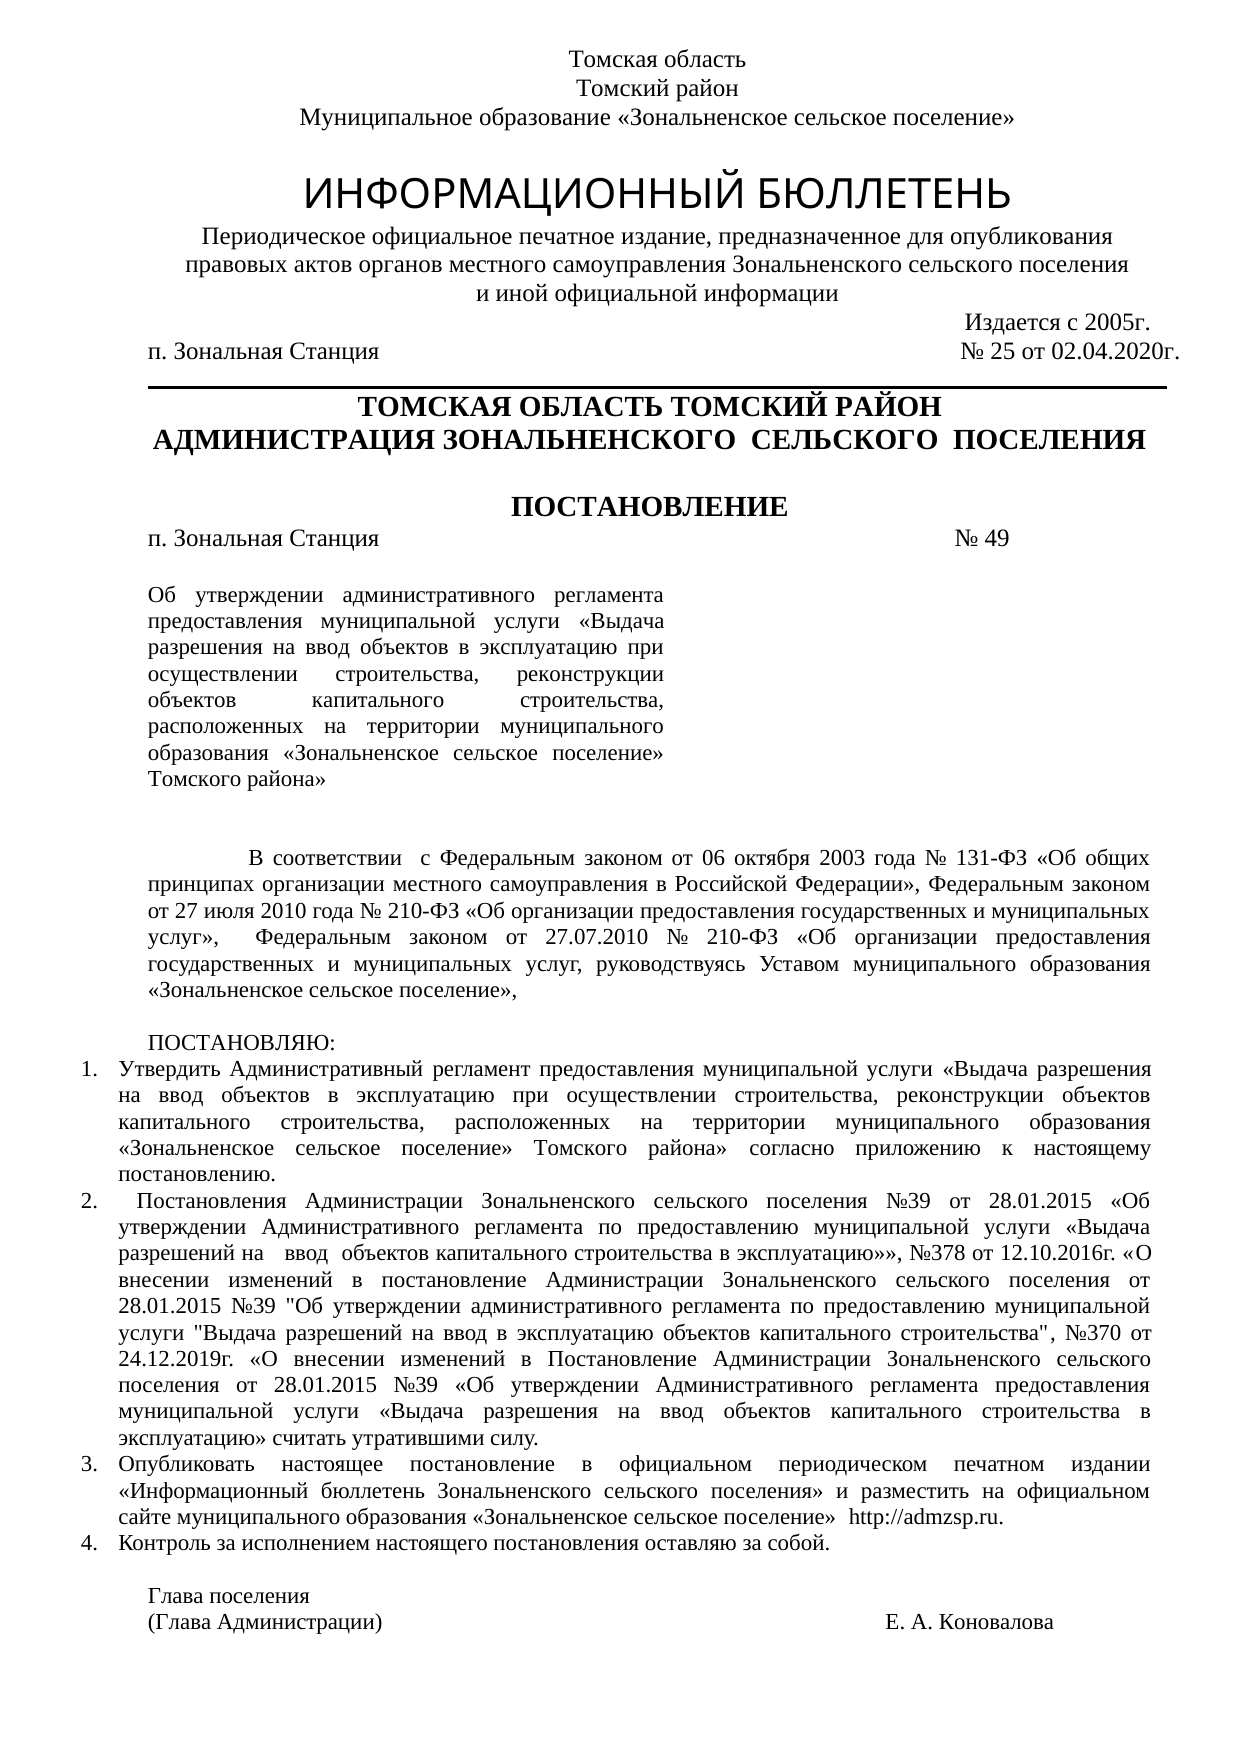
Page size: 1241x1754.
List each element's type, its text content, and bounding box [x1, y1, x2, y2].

text Томская область [148, 44, 1167, 73]
text ТОМСКАЯ ОБЛАСТЬ ТОМСКИЙ РАЙОН [148, 389, 1152, 422]
text ПОСТАНОВЛЕНИЕ [148, 489, 1152, 523]
text п. Зональная Станция № 49 [148, 523, 1152, 552]
list Постановления Администрации Зональненского сельского поселения №39 от 28.01.2015 «Об утверждении Административного регламента по предоставлению муниципальной услуги «Выдача разрешений на ввод объектов капитального строительства в эксплуатацию»», №378 от 12.10.2016г. «О внесении изменений в постановление Администрации Зональненского сельского поселения от 28.01.2015 №39 "Об утверждении административного регламента по предоставлению муниципальной услуги "Выдача разрешений на ввод в эксплуатацию объектов капитального строительства", №370 от 24.12.2019г. «О внесении изменений в Постановление Администрации Зональненского сельского поселения от 28.01.2015 №39 «Об утверждении Административного регламента предоставления муниципальной услуги «Выдача разрешения на ввод объектов капитального строительства в эксплуатацию» считать утратившими силу. [81, 1187, 1152, 1450]
list Опубликовать настоящее постановление в официальном периодическом печатном издании «Информационный бюллетень Зональненского сельского поселения» и разместить на официальном сайте муниципального образования «Зональненское сельское поселение» http://admzsp.ru. [81, 1450, 1152, 1529]
text Томский район [148, 73, 1167, 102]
text В соответствии с Федеральным законом от 06 октября 2003 года № 131-ФЗ «Об общих принципах организации местного самоуправления в Российской Федерации», Федеральным законом от 27 июля 2010 года № 210-ФЗ «Об организации предоставления государственных и муниципальных услуг», Федеральным законом от 27.07.2010 № 210-ФЗ «Об организации предоставления государственных и муниципальных услуг, руководствуясь Уставом муниципального образования «Зональненское сельское поселение», [148, 844, 1152, 1002]
text Издается с 2005г. [148, 307, 1211, 336]
text и иной официальной информации [148, 278, 1167, 307]
text АДМИНИСТРАЦИЯ ЗОНАЛЬНЕНСКОГО СЕЛЬСКОГО ПОСЕЛЕНИЯ [148, 422, 1152, 456]
list Контроль за исполнением настоящего постановления оставляю за собой. [81, 1529, 1152, 1556]
text правовых актов органов местного самоуправления Зональненского сельского поселения [148, 249, 1167, 278]
text Глава поселения [148, 1582, 1152, 1608]
text Периодическое официальное печатное издание, предназначенное для опубликования [148, 221, 1167, 249]
text ПОСТАНОВЛЯЮ: [148, 1029, 1152, 1055]
table_header Об утверждении административного регламента предоставления муниципальной услуги «Выдача разрешения на ввод объектов в эксплуатацию при осуществлении строительства, реконструкции объектов капитального строительства, расположенных на территории муниципального образования «Зональненское сельское поселение» Томского района» [136, 581, 1063, 818]
list Утвердить Административный регламент предоставления муниципальной услуги «Выдача разрешения на ввод объектов в эксплуатацию при осуществлении строительства, реконструкции объектов капитального строительства, расположенных на территории муниципального образования «Зональненское сельское поселение» Томского района» согласно приложению к настоящему постановлению. [81, 1055, 1152, 1187]
text (Глава Администрации) Е. А. Коновалова [148, 1608, 1152, 1635]
text Муниципальное образование «Зональненское сельское поселение» [148, 102, 1167, 131]
text п. Зональная Станция № 25 от 02.04.2020г. [148, 336, 1211, 364]
text ИНФОРМАЦИОННЫЙ БЮЛЛЕТЕНЬ [148, 164, 1167, 221]
